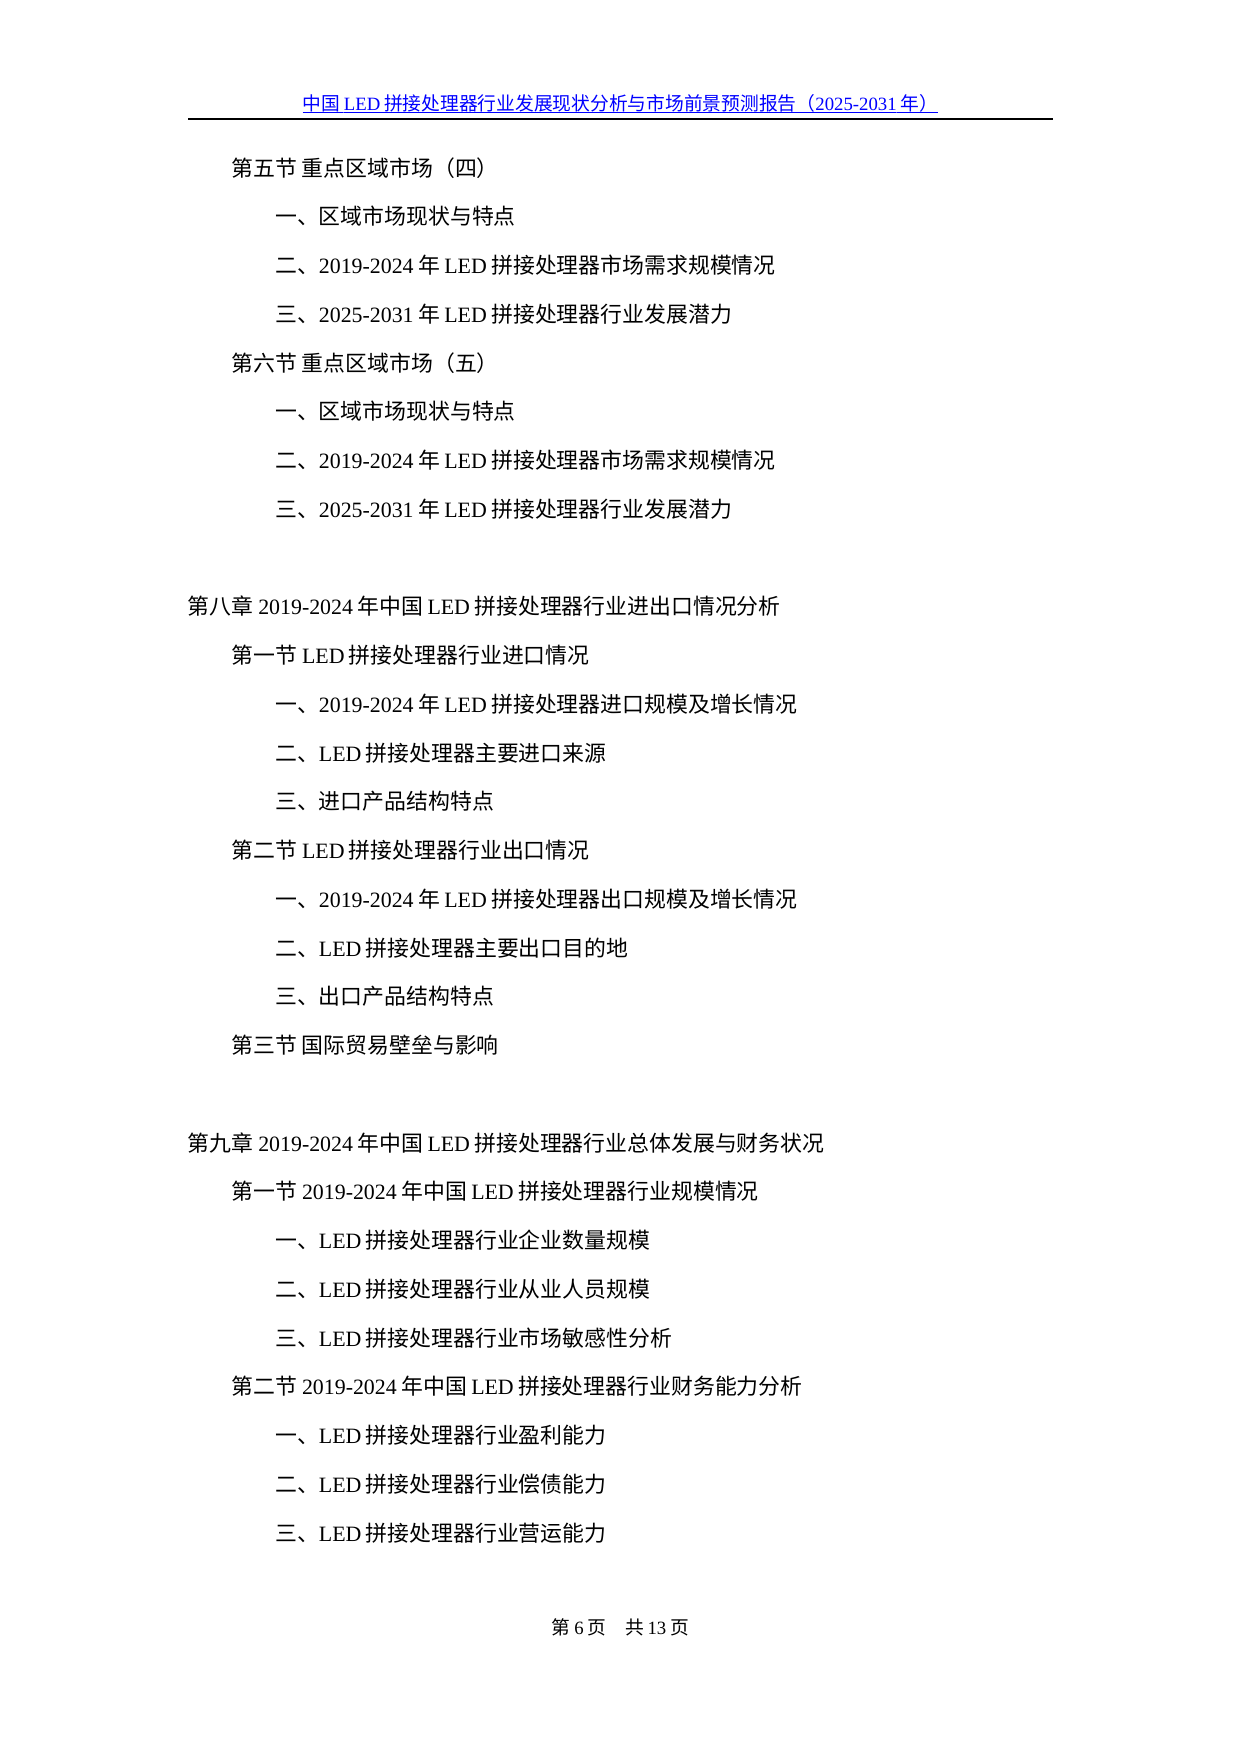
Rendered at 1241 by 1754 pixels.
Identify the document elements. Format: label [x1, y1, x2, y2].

text [187, 150, 1053, 1548]
